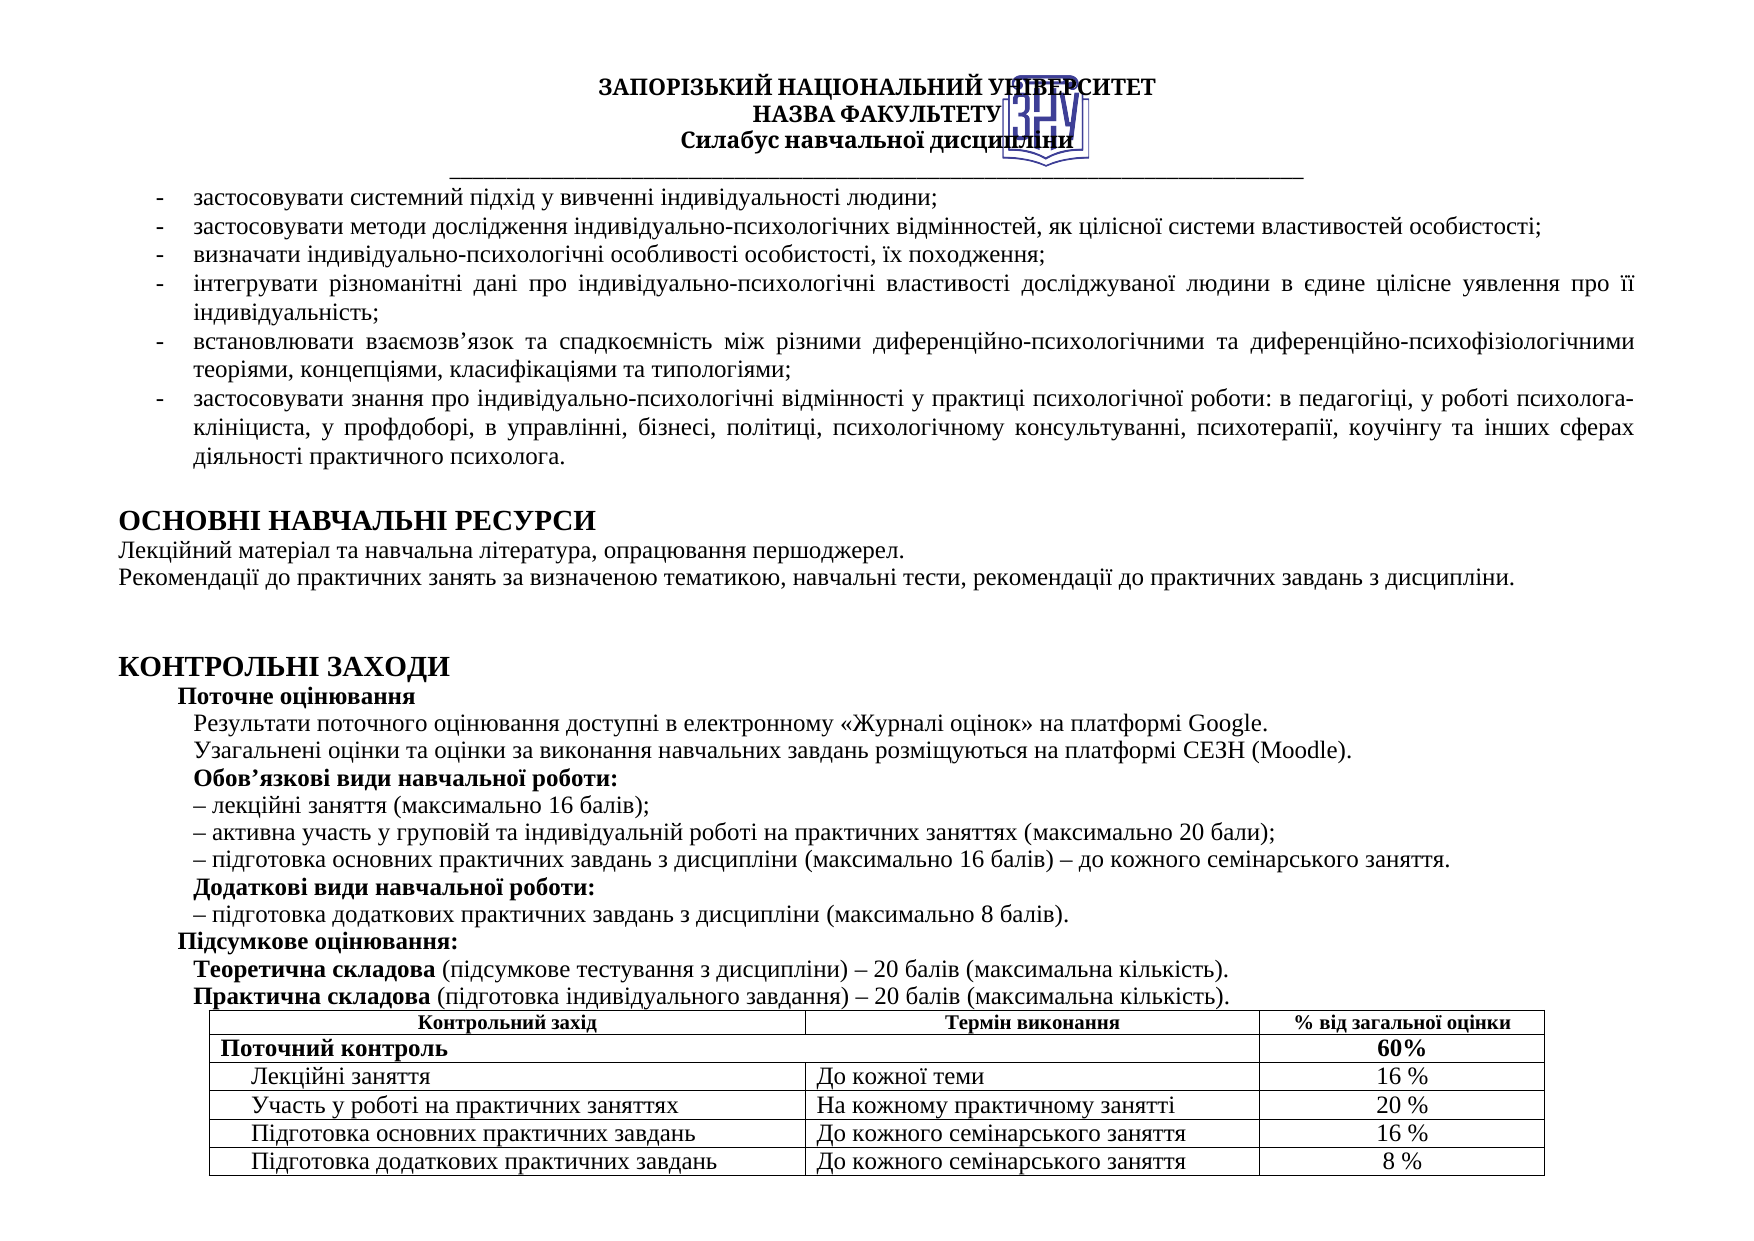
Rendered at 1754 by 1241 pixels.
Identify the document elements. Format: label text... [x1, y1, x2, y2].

table_header % від загальної оцінки [1260, 1011, 1544, 1034]
list визначати індивідуально-психологічні особливості особистості, їх походження; [156, 239, 1636, 268]
text – підготовка основних практичних завдань з дисципліни (максимально 16 балів) – до кожного семінарського заняття. [193, 846, 1636, 873]
text ОСНОВНІ НАВЧАЛЬНІ РЕСУРСИ [118, 503, 1636, 537]
table_cell Поточний контроль [210, 1035, 1259, 1062]
text Практична складова (підготовка індивідуального завдання) – 20 балів (максимальна кількість). [193, 982, 1636, 1010]
text Результати поточного оцінювання доступні в електронному «Журналі оцінок» на платформі Google. [118, 709, 1636, 737]
list інтегрувати різноманітні дані про індивідуально-психологічні властивості досліджуваної людини в єдине цілісне уявлення про її індивідуальність; [156, 268, 1636, 326]
list застосовувати системний підхід у вивченні індивідуальності людини; [156, 182, 1636, 211]
table_cell 20 % [1260, 1091, 1544, 1119]
table_cell 16 % [1260, 1063, 1544, 1090]
table_cell Підготовка основних практичних завдань [210, 1120, 805, 1147]
text Підсумкове оцінювання: [177, 928, 1636, 955]
text Узагальнені оцінки та оцінки за виконання навчальних завдань розміщуються на платформі СЕЗН (Moodle). [118, 737, 1636, 764]
text Рекомендації до практичних занять за визначеною тематикою, навчальні тести, рекомендації до практичних завдань з дисципліни. [118, 564, 1636, 591]
table_header Термін виконання [806, 1011, 1259, 1034]
table_cell До кожної теми [806, 1063, 1259, 1090]
text Теоретична складова (підсумкове тестування з дисципліни) – 20 балів (максимальна кількість). [193, 955, 1636, 982]
table_cell 8 % [1260, 1148, 1544, 1175]
table_cell 16 % [1260, 1120, 1544, 1147]
table_cell 60% [1260, 1035, 1544, 1062]
table_header Контрольний захід [210, 1011, 805, 1034]
table_cell На кожному практичному занятті [806, 1091, 1259, 1119]
table_cell Участь у роботі на практичних заняттях [210, 1091, 805, 1119]
text Лекційний матеріал та навчальна література, опрацювання першоджерел. [118, 537, 1636, 564]
text КОНТРОЛЬНІ ЗАХОДИ [118, 649, 1636, 682]
text – активна участь у груповій та індивідуальній роботі на практичних заняттях (максимально 20 бали); [193, 819, 1636, 846]
text – підготовка додаткових практичних завдань з дисципліни (максимально 8 балів). [193, 901, 1636, 928]
text Поточне оцінювання [177, 682, 1636, 709]
table_cell До кожного семінарського заняття [806, 1148, 1259, 1175]
list встановлювати взаємозв’язок та спадкоємність між різними диференційно-психологічними та диференційно-психофізіологічними теоріями, концепціями, класифікаціями та типологіями; [156, 326, 1636, 383]
list застосовувати знання про індивідуально-психологічні відмінності у практиці психологічної роботи: в педагогіці, у роботі психолога-клініциста, у профдоборі, в управлінні, бізнесі, політиці, психологічному консультуванні, психотерапії, коучінгу та інших сферах діяльності практичного психолога. [156, 383, 1636, 469]
table_cell Підготовка додаткових практичних завдань [210, 1148, 805, 1175]
text Додаткові види навчальної роботи: [193, 873, 1636, 901]
table_cell До кожного семінарського заняття [806, 1120, 1259, 1147]
picture [1081, 80, 1090, 93]
picture [1002, 75, 1090, 167]
table_cell Лекційні заняття [210, 1063, 805, 1090]
list застосовувати методи дослідження індивідуально-психологічних відмінностей, як цілісної системи властивостей особистості; [156, 211, 1636, 239]
text – лекційні заняття (максимально 16 балів); [193, 791, 1636, 819]
text Обов’язкові види навчальної роботи: [193, 764, 1636, 791]
